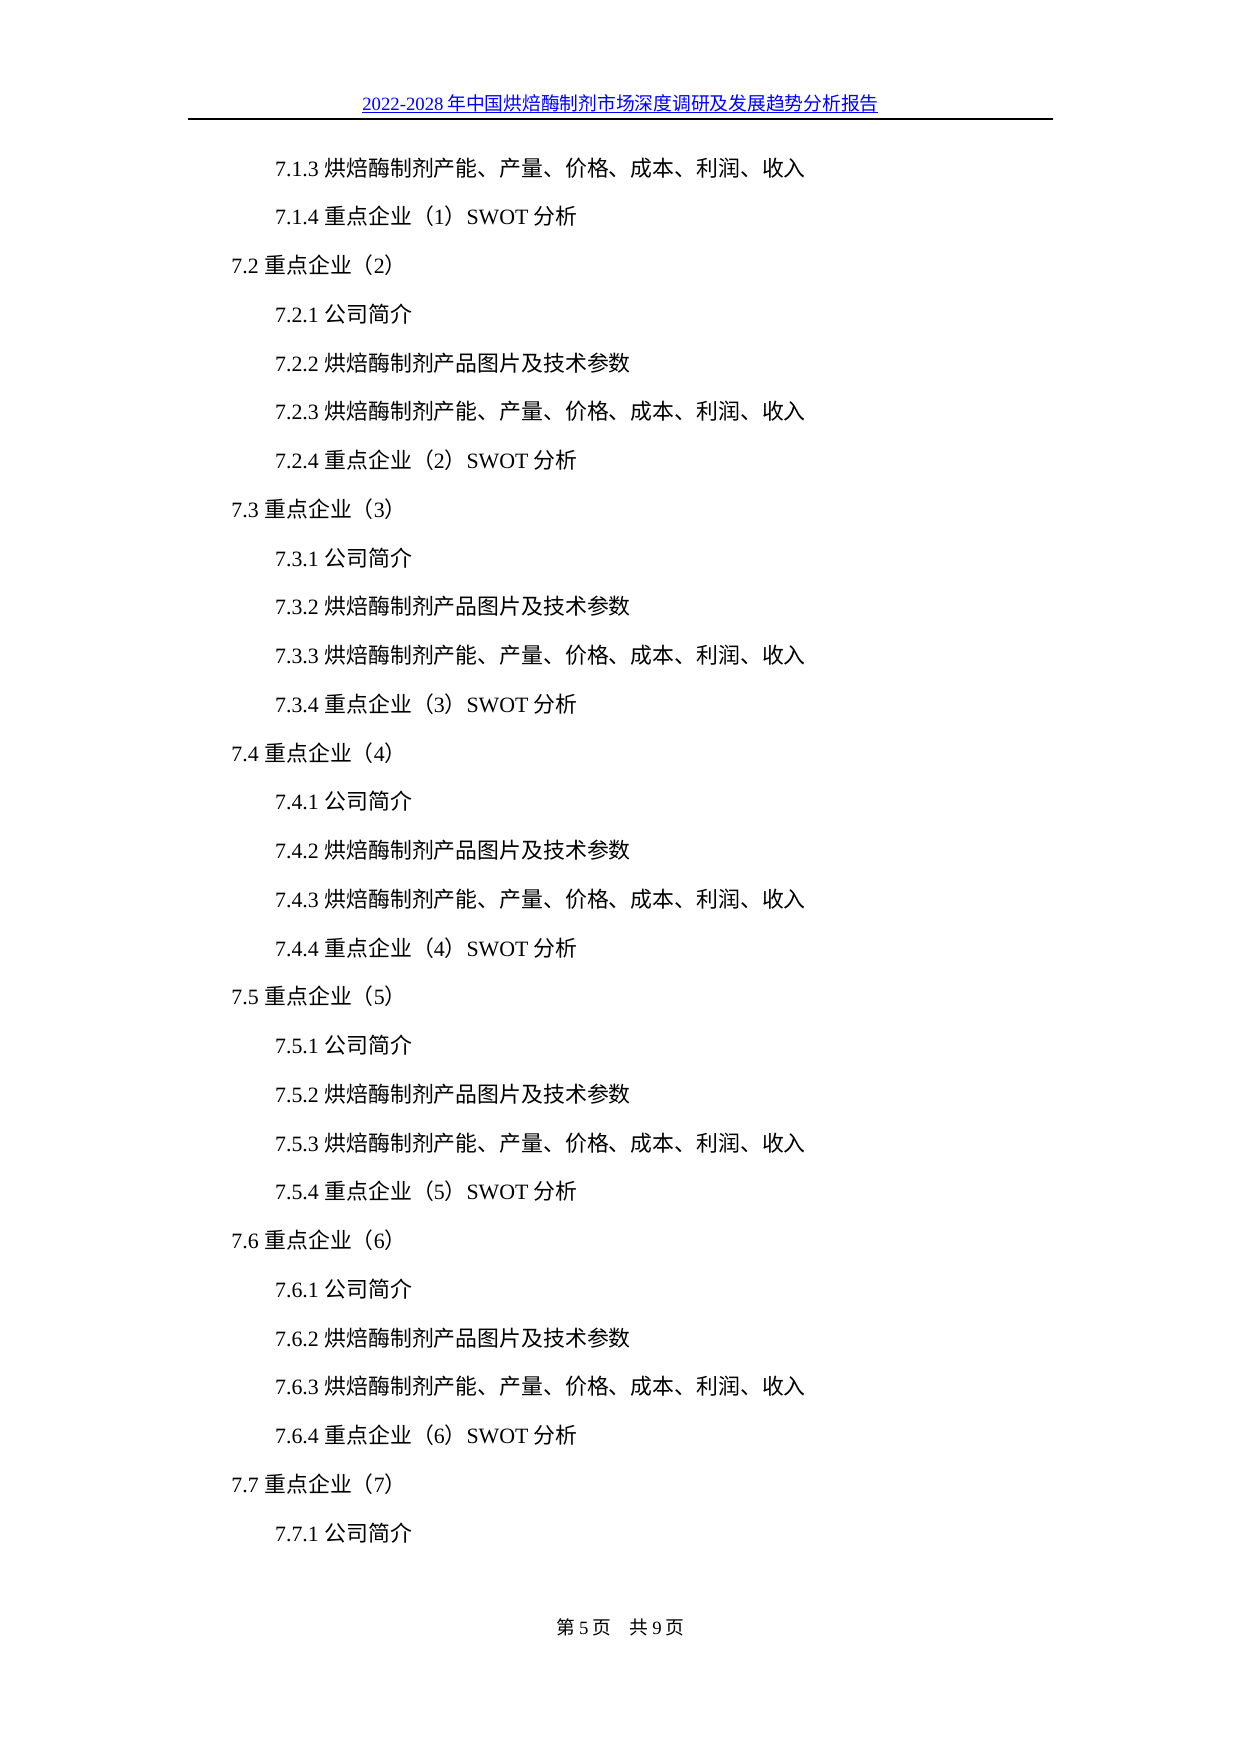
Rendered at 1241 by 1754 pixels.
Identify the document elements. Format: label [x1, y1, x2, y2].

text [187, 150, 1053, 1548]
